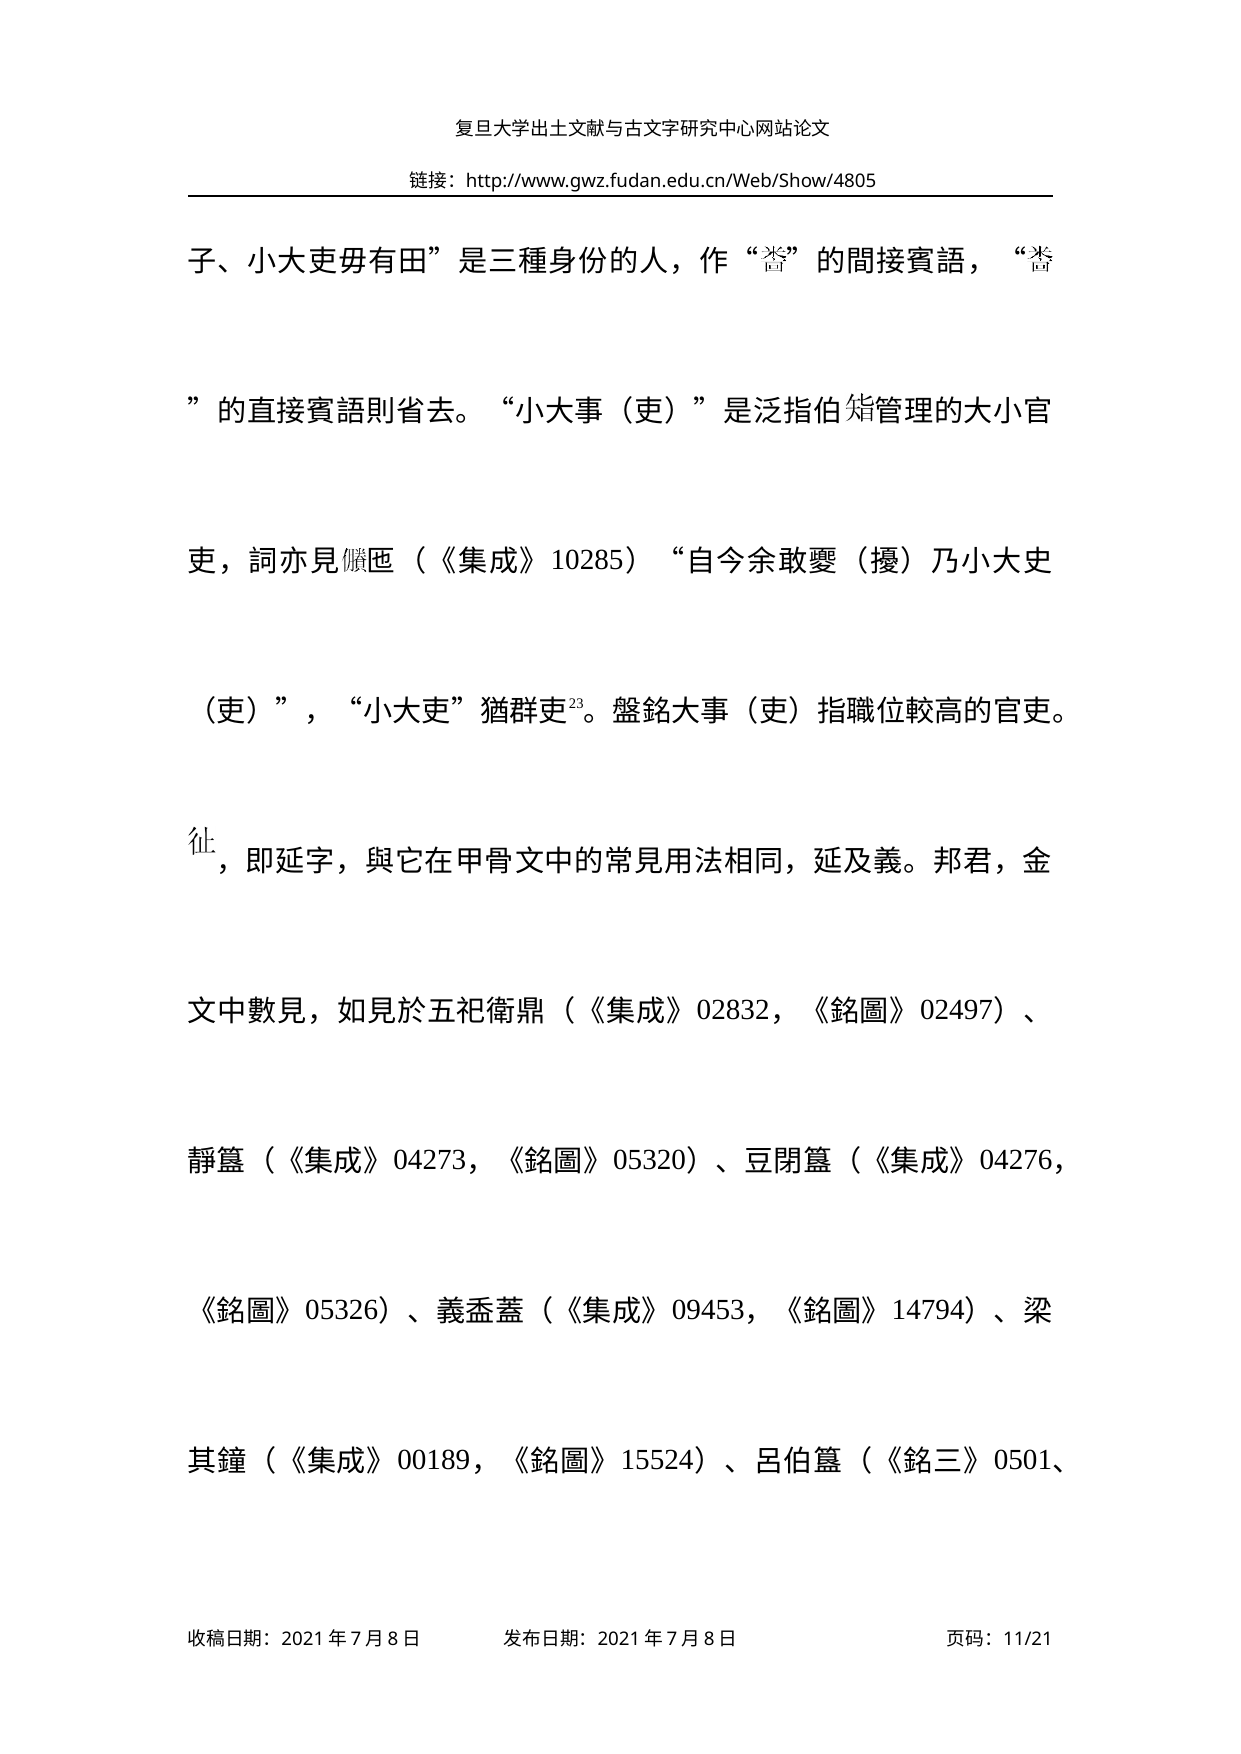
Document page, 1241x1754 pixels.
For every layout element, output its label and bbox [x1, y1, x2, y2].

picture [761, 245, 787, 272]
picture [187, 826, 216, 856]
picture [340, 548, 367, 572]
picture [1027, 245, 1053, 272]
picture [844, 392, 875, 422]
text [187, 222, 1053, 1497]
